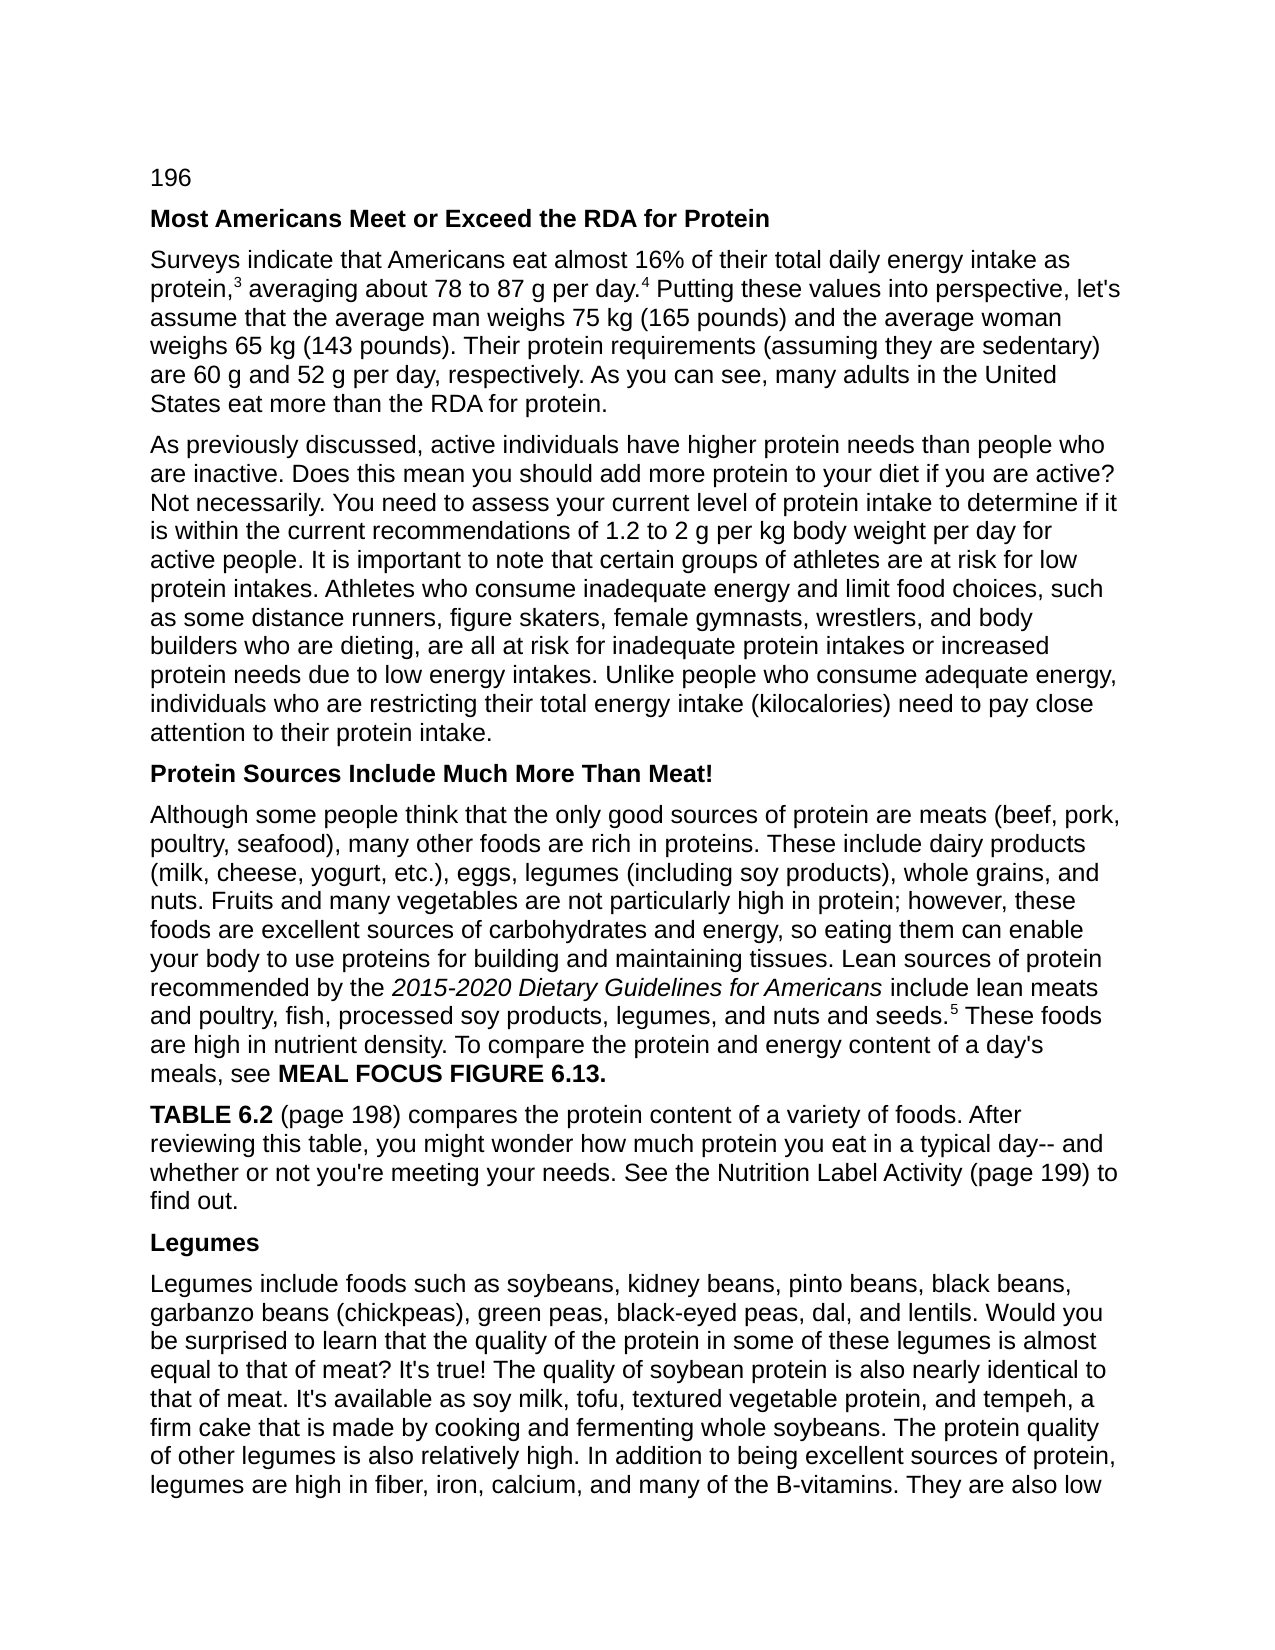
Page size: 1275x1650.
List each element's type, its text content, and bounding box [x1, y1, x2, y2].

text Although some people think that the only good sources of protein are meats (beef, pork, poultry, seafood), many other foods are rich in proteins. These include dairy products (milk, cheese, yogurt, etc.), eggs, legumes (including soy products), whole grains, and nuts. Fruits and many vegetables are not particularly high in protein; however, these foods are excellent sources of carbohydrates and energy, so eating them can enable your body to use proteins for building and maintaining tissues. Lean sources of protein recommended by the 2015-2020 Dietary Guidelines for Americans include lean meats and poultry, fish, processed soy products, legumes, and nuts and seeds.5 These foods are high in nutrient density. To compare the protein and energy content of a day's meals, see MEAL FOCUS FIGURE 6.13. [150, 800, 1125, 1087]
text Most Americans Meet or Exceed the RDA for Protein [150, 204, 1125, 232]
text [150, 1269, 1125, 1499]
text TABLE 6.2 (page 198) compares the protein content of a variety of foods. After reviewing this table, you might wonder how much protein you eat in a typical day-- and whether or not you're meeting your needs. See the Nutrition Label Activity (page 199) to find out. [150, 1100, 1125, 1215]
text As previously discussed, active individuals have higher protein needs than people who are inactive. Does this mean you should add more protein to your diet if you are active? Not necessarily. You need to assess your current level of protein intake to determine if it is within the current recommendations of 1.2 to 2 g per kg body weight per day for active people. It is important to note that certain groups of athletes are at risk for low protein intakes. Athletes who consume inadequate energy and limit food choices, such as some distance runners, figure skaters, female gymnasts, wrestlers, and body builders who are dieting, are all at risk for inadequate protein intakes or increased protein needs due to low energy intakes. Unlike people who consume adequate energy, individuals who are restricting their total energy intake (kilocalories) need to pay close attention to their protein intake. [150, 430, 1125, 746]
text Legumes [150, 1227, 1125, 1256]
text 196 [150, 162, 1125, 191]
text Protein Sources Include Much More Than Meat! [150, 759, 1125, 787]
text Surveys indicate that Americans eat almost 16% of their total daily energy intake as protein,3 averaging about 78 to 87 g per day.4 Putting these values into perspective, let's assume that the average man weighs 75 kg (165 pounds) and the average woman weighs 65 kg (143 pounds). Their protein requirements (assuming they are sedentary) are 60 g and 52 g per day, respectively. As you can see, many adults in the United States eat more than the RDA for protein. [150, 245, 1125, 417]
